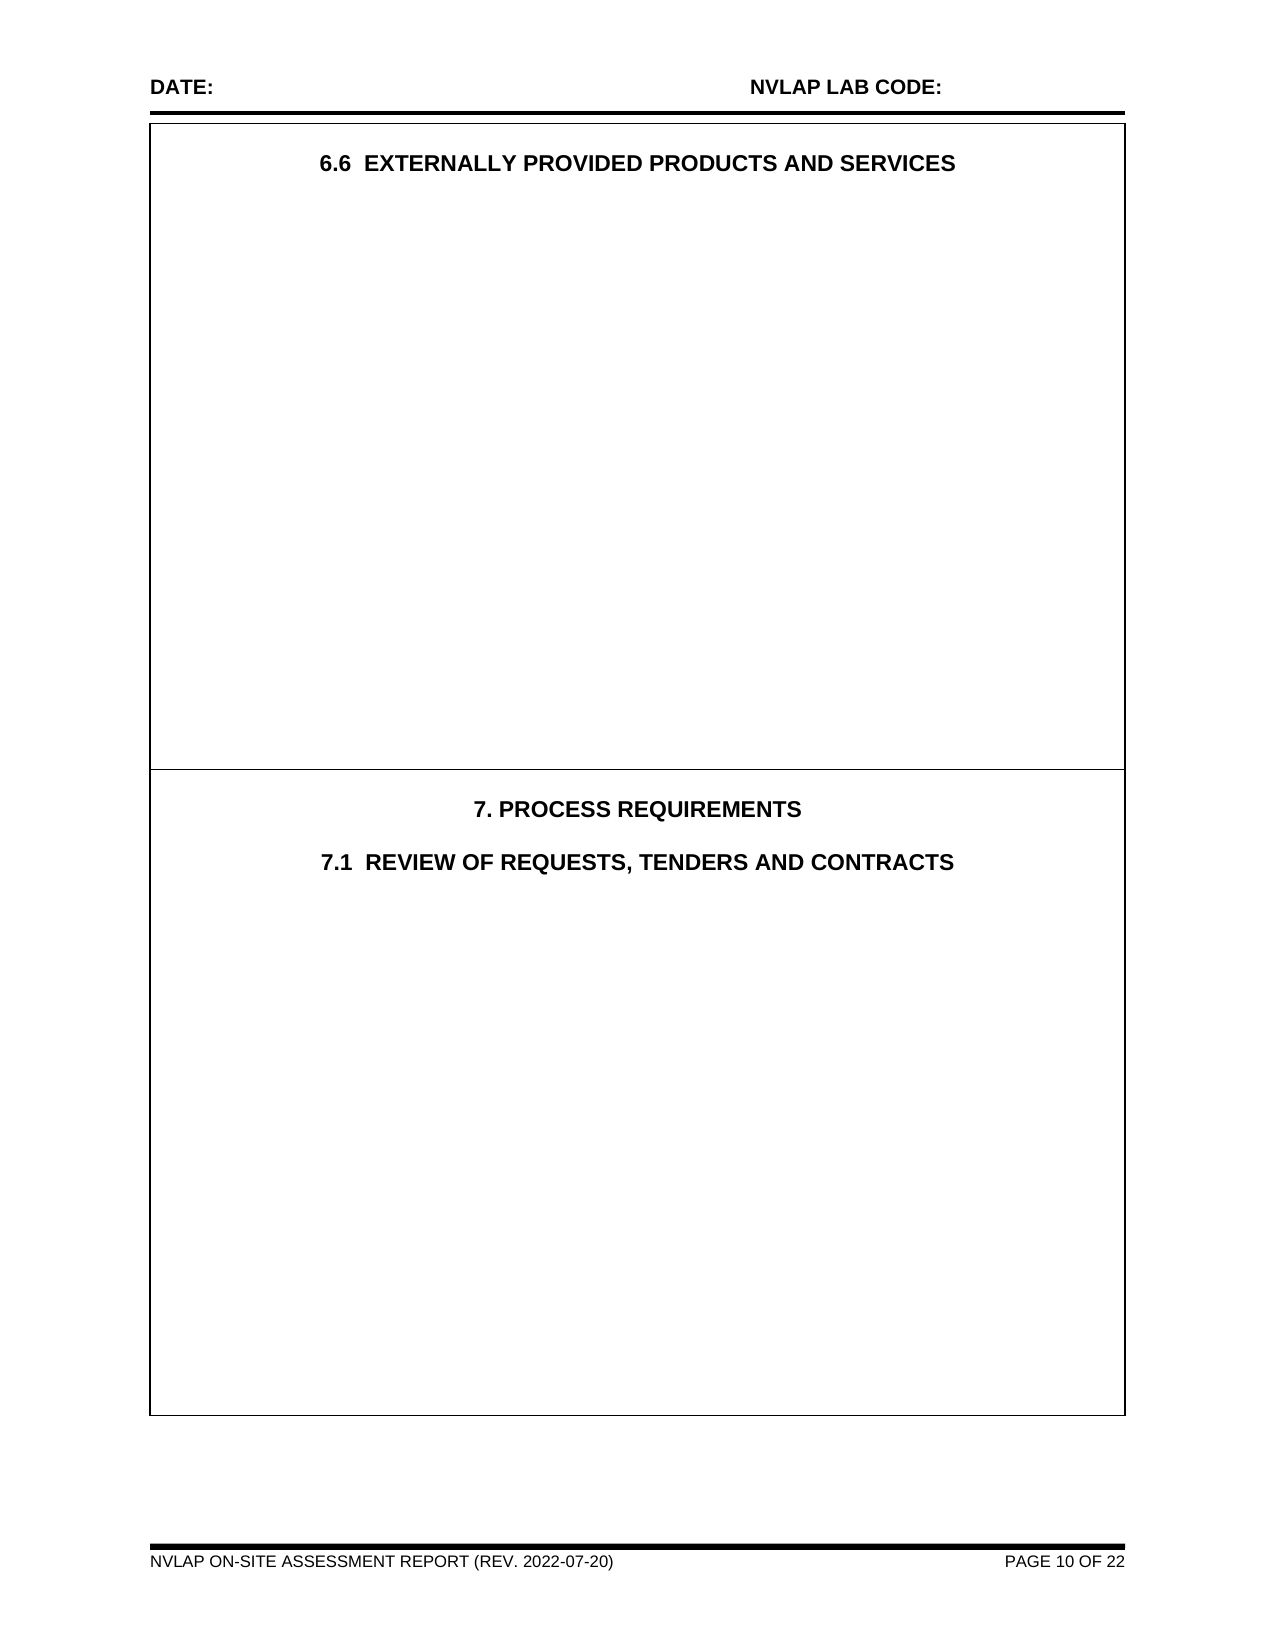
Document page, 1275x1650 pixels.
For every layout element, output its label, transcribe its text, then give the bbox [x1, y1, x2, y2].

table_cell 7. PROCESS REQUIREMENTS 7.1 REVIEW OF REQUESTS, TENDERS AND CONTRACTS [151, 770, 1124, 1414]
table_header 6.6 EXTERNALLY PROVIDED PRODUCTS AND SERVICES [151, 124, 1124, 769]
